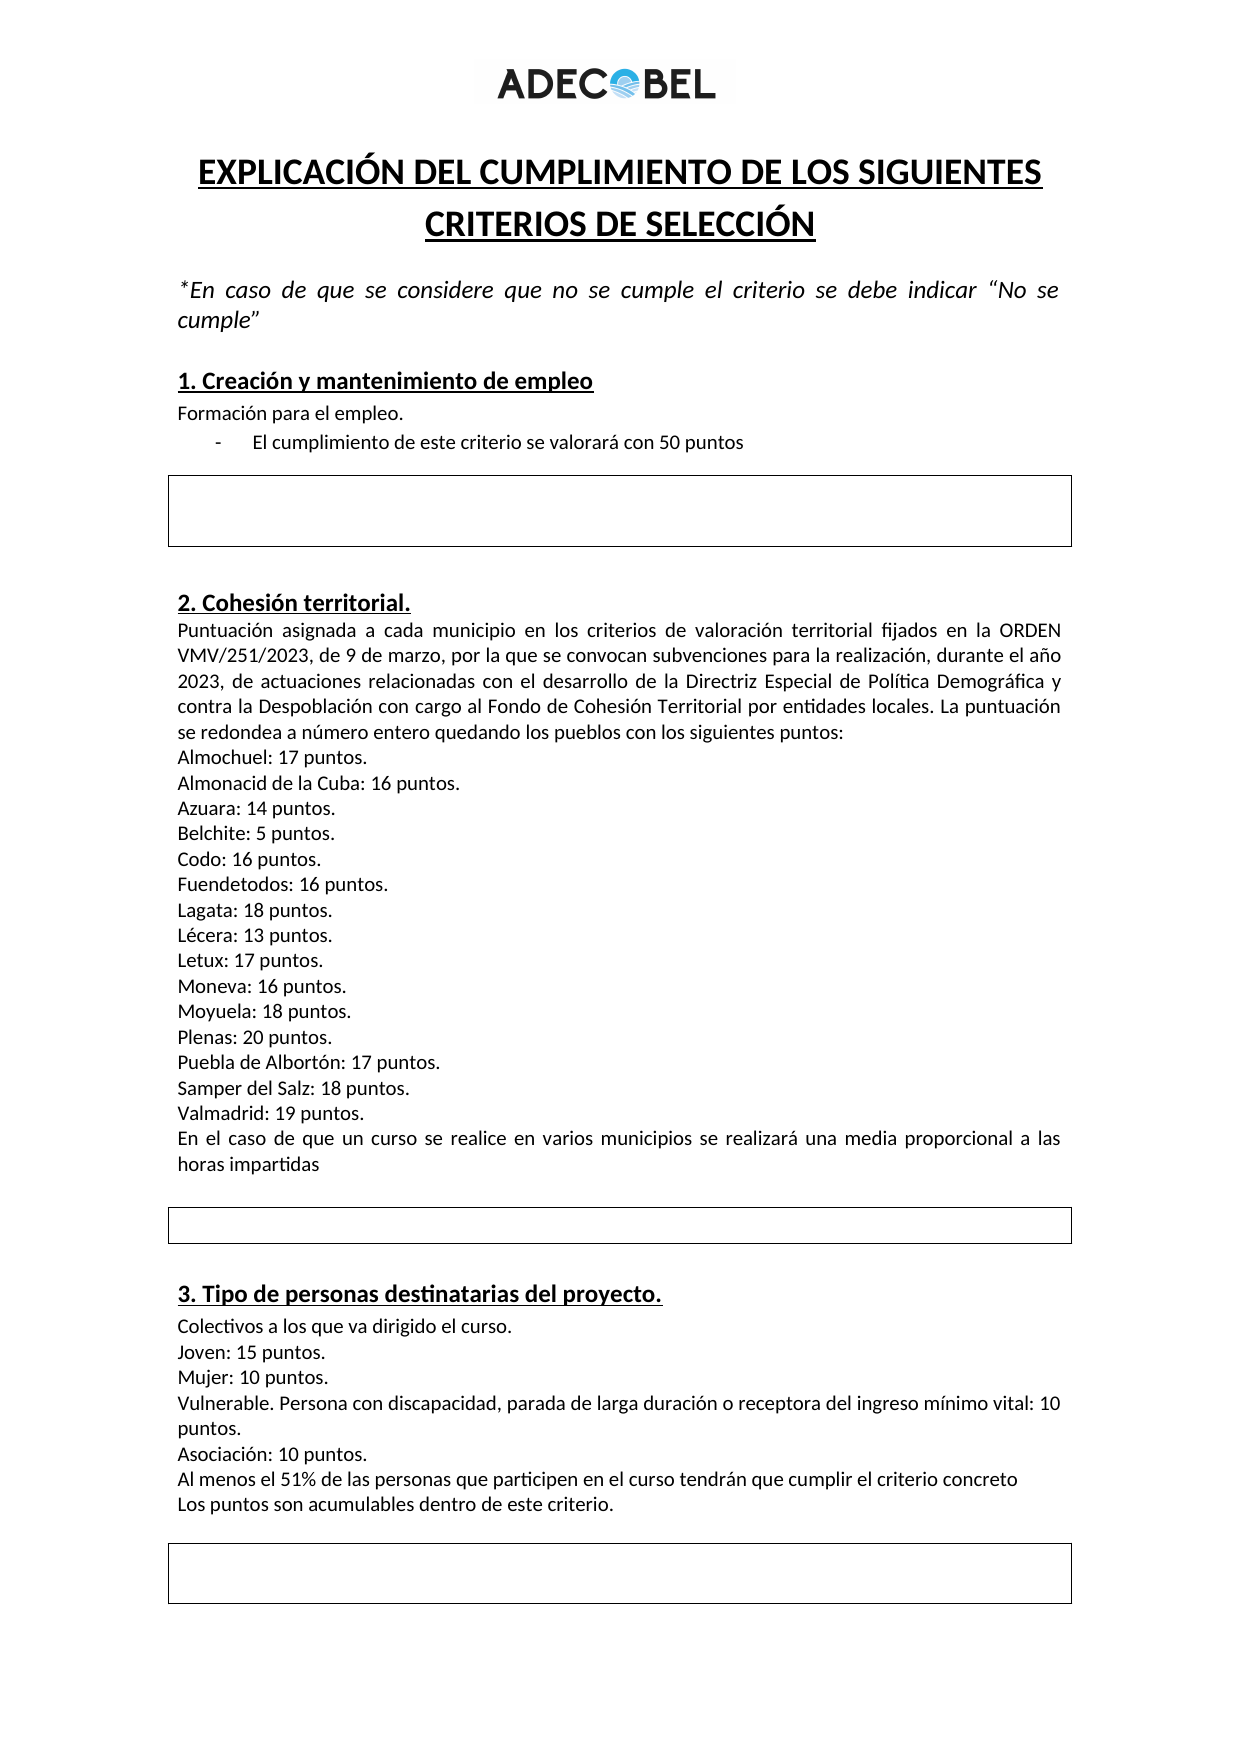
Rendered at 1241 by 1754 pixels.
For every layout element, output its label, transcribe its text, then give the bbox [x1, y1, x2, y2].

list El cumplimiento de este criterio se valorará con 50 puntos [215, 429, 1063, 455]
picture [473, 59, 737, 106]
text Valmadrid: 19 puntos. [177, 1100, 1063, 1126]
text Los puntos son acumulables dentro de este criterio. [177, 1492, 1063, 1517]
text Mujer: 10 puntos. [177, 1364, 1063, 1390]
text Belchite: 5 puntos. [177, 821, 1063, 846]
text Almonacid de la Cuba: 16 puntos. [177, 770, 1063, 795]
text Plenas: 20 puntos. [177, 1024, 1063, 1049]
text EXPLICACIÓN DEL CUMPLIMIENTO DE LOS SIGUIENTES CRITERIOS DE SELECCIÓN [177, 148, 1063, 246]
text 3. Tipo de personas destinatarias del proyecto. [177, 1279, 1063, 1309]
text Colectivos a los que va dirigido el curso. [177, 1314, 1063, 1339]
text Moyuela: 18 puntos. [177, 998, 1063, 1024]
text Lécera: 13 puntos. [177, 922, 1063, 948]
text Letux: 17 puntos. [177, 948, 1063, 973]
text Joven: 15 puntos. [177, 1339, 1063, 1364]
text Puntuación asignada a cada municipio en los criterios de valoración territorial fijados en la ORDEN VMV/251/2023, de 9 de marzo, por la que se convocan subvenciones para la realización, durante el año 2023, de actuaciones relacionadas con el desarrollo de la Directriz Especial de Política Demográfica y contra la Despoblación con cargo al Fondo de Cohesión Territorial por entidades locales. La puntuación se redondea a número entero quedando los pueblos con los siguientes puntos: [177, 617, 1063, 744]
text Azuara: 14 puntos. [177, 795, 1063, 821]
text Codo: 16 puntos. [177, 846, 1063, 871]
text En el caso de que un curso se realice en varios municipios se realizará una media proporcional a las horas impartidas [177, 1126, 1063, 1176]
text Samper del Salz: 18 puntos. [177, 1075, 1063, 1100]
text Moneva: 16 puntos. [177, 973, 1063, 998]
text Formación para el empleo. [177, 400, 1063, 426]
text 2. Cohesión territorial. [177, 587, 1063, 617]
text Almochuel: 17 puntos. [177, 744, 1063, 770]
text Asociación: 10 puntos. [177, 1441, 1063, 1466]
text *En caso de que se considere que no se cumple el criterio se debe indicar “No se cumple” [177, 274, 1063, 335]
text Vulnerable. Persona con discapacidad, parada de larga duración o receptora del ingreso mínimo vital: 10 puntos. [177, 1390, 1063, 1441]
text 1. Creación y mantenimiento de empleo [177, 365, 1063, 396]
text Al menos el 51% de las personas que participen en el curso tendrán que cumplir el criterio concreto [177, 1466, 1063, 1492]
text Fuendetodos: 16 puntos. [177, 871, 1063, 897]
text Lagata: 18 puntos. [177, 897, 1063, 922]
text Puebla de Albortón: 17 puntos. [177, 1049, 1063, 1075]
